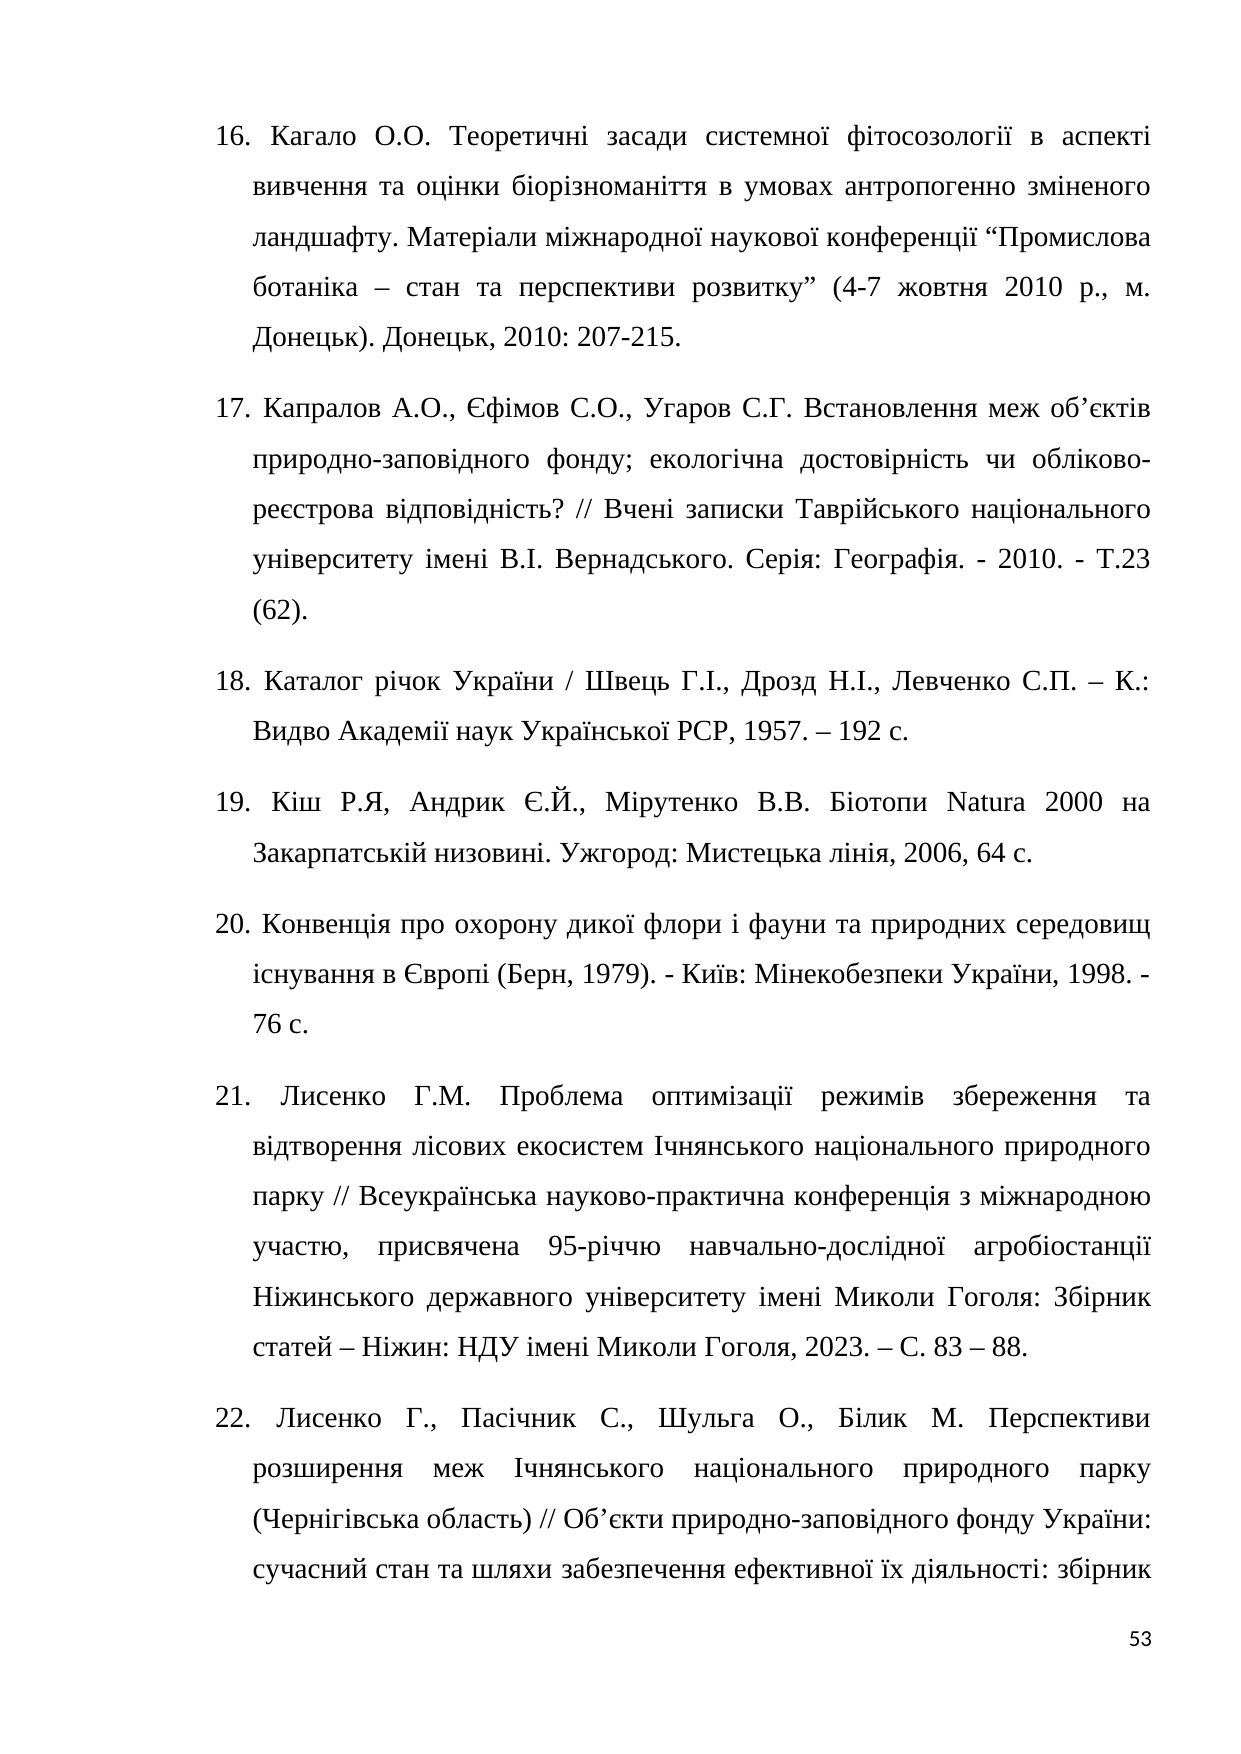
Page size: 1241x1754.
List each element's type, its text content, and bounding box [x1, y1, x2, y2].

list Кагало О.О. Теоретичні засади системної фітосозології в аспекті вивчення та оцінки біорізноманіття в умовах антропогенно зміненого ландшафту. Матеріали міжнародної наукової конференції “Промислова ботаніка – стан та перспективи розвитку” (4-7 жовтня 2010 р., м. Донецьк). Донецьк, 2010: 207-215. [215, 118, 1152, 353]
list Кіш Р.Я, Андрик Є.Й., Мірутенко В.В. Біотопи Natura 2000 на Закарпатській низовині. Ужгород: Мистецька лінія, 2006, 64 с. [215, 784, 1152, 868]
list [215, 1400, 1152, 1585]
list Каталог річок України / Швець Г.І., Дрозд Н.І., Левченко С.П. – К.: Видво Академії наук Української РСР, 1957. – 192 с. [215, 663, 1152, 747]
list Конвенція про охорону дикої флори і фауни та природних середовищ існування в Європі (Берн, 1979). - Київ: Мінекобезпеки України, 1998. - 76 с. [215, 906, 1152, 1040]
list Капралов A.O., Єфімов C.O., Угаров С.Г. Встановлення меж об’єктів природно-заповідного фонду; екологічна достовірність чи обліково-реєстрова відповідність? // Вчені записки Таврійського національного університету імені В.І. Вернадського. Серія: Географія. - 2010. - Т.23 (62). [215, 391, 1152, 625]
list Лисенко Г.М. Проблема оптимізації режимів збереження та відтворення лісових екосистем Ічнянського національного природного парку // Всеукраїнська науково-практична конференція з міжнародною участю, присвячена 95-річчю навчально-дослідної агробіостанції Ніжинського державного університету імені Миколи Гоголя: Збірник статей – Ніжин: НДУ імені Миколи Гоголя, 2023. – С. 83 – 88. [215, 1078, 1152, 1363]
